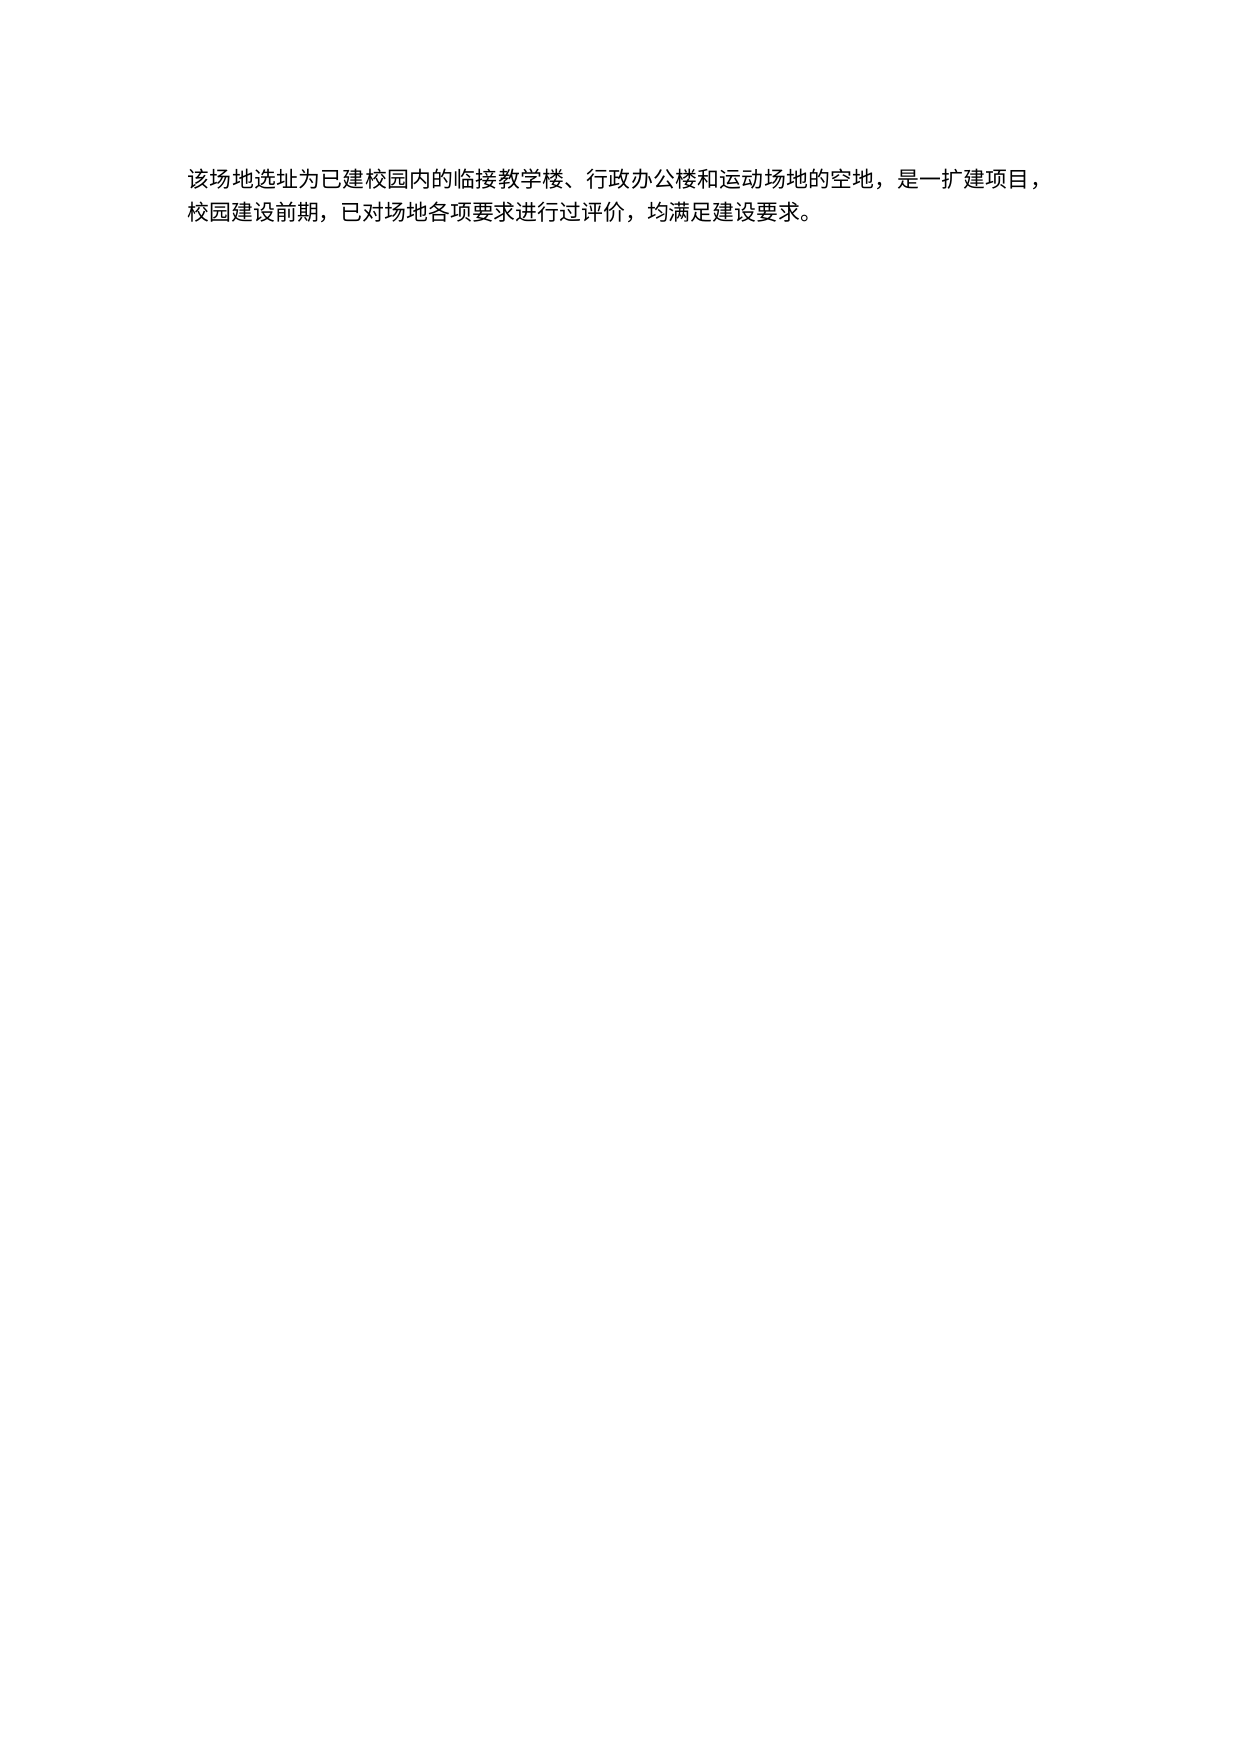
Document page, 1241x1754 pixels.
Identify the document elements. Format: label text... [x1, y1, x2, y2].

text 该场地选址为已建校园内的临接教学楼、行政办公楼和运动场地的空地，是一扩建项目，校园建设前期，已对场地各项要求进行过评价，均满足建设要求。 [187, 162, 1053, 227]
